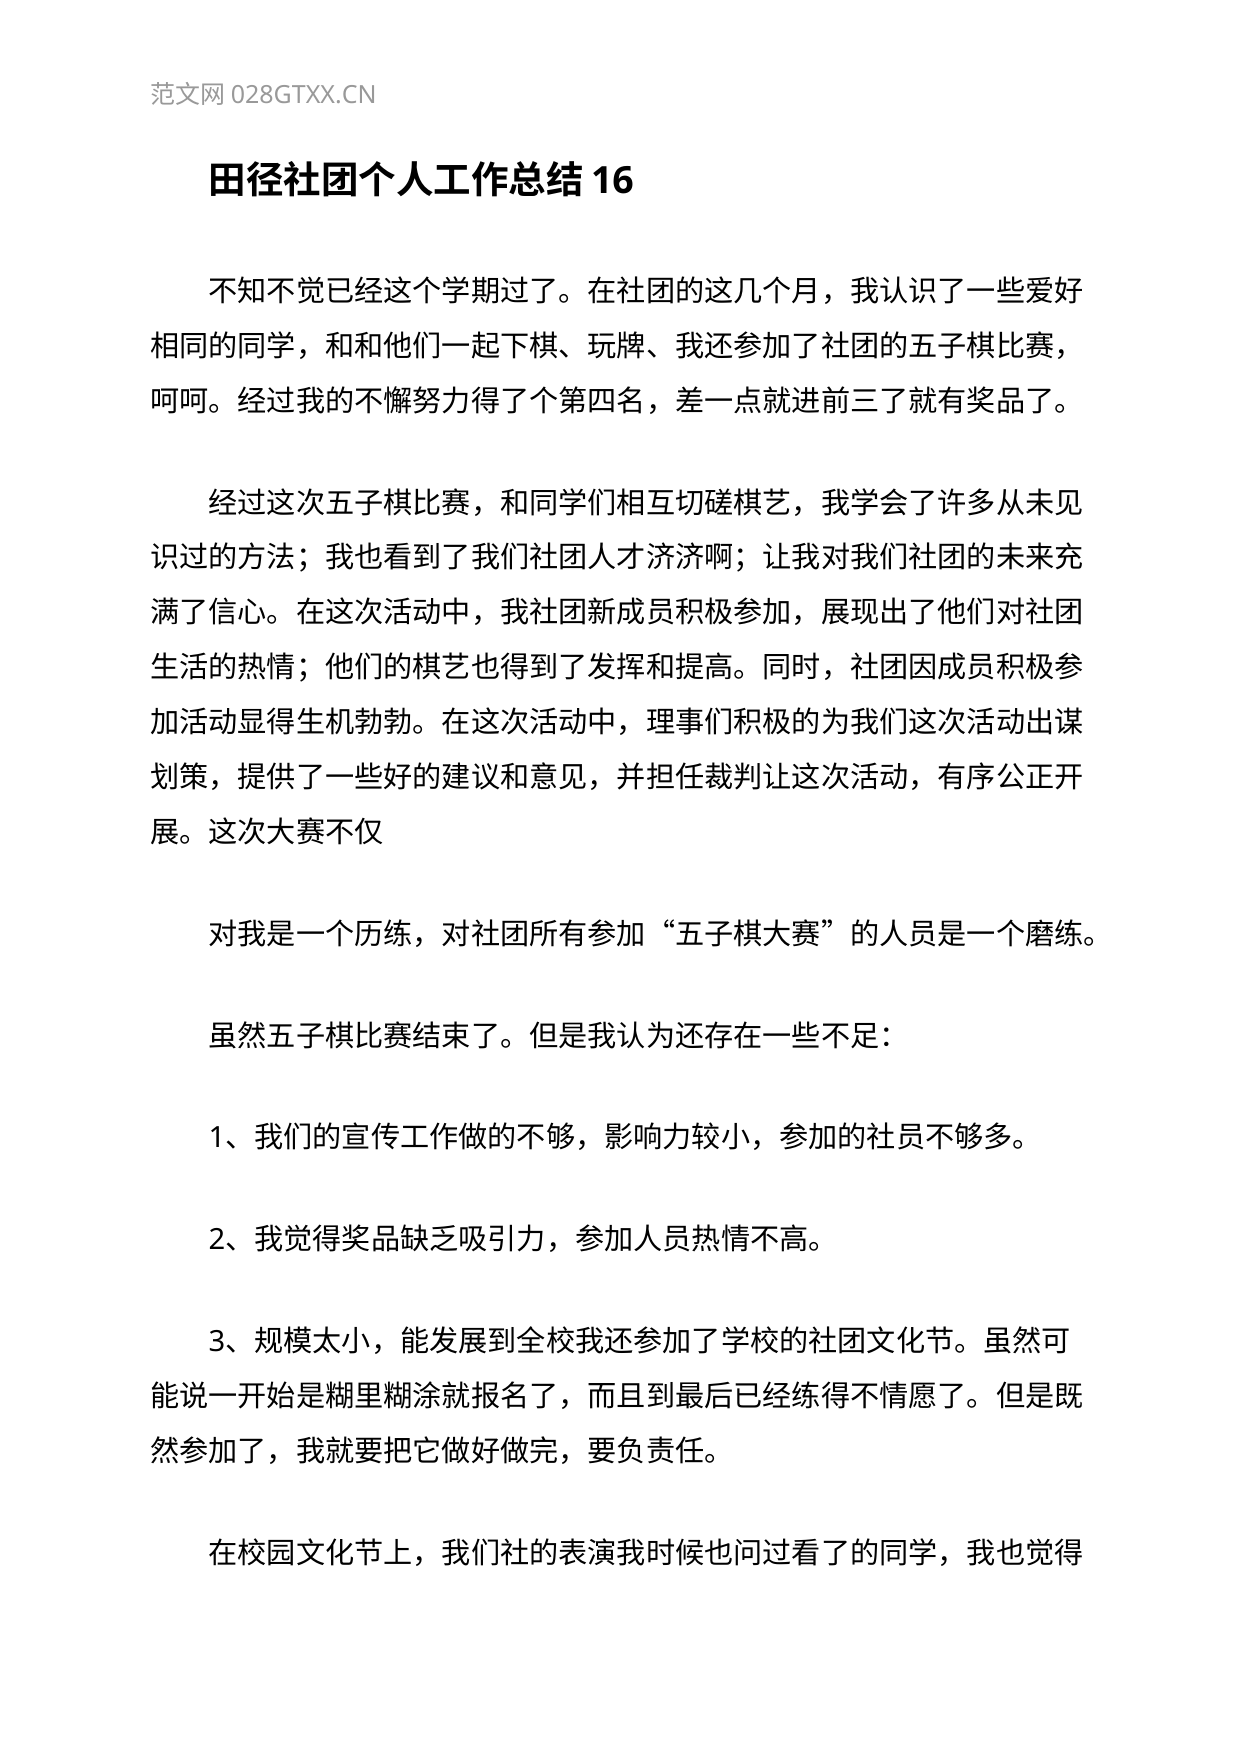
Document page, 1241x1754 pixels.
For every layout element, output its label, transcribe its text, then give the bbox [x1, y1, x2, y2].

text 2、我觉得奖品缺乏吸引力，参加人员热情不高。 [150, 1216, 1090, 1258]
text 田径社团个人工作总结16 [150, 150, 1090, 204]
text 不知不觉已经这个学期过了。在社团的这几个月，我认识了一些爱好相同的同学，和和他们一起下棋、玩牌、我还参加了社团的五子棋比赛，呵呵。经过我的不懈努力得了个第四名，差一点就进前三了就有奖品了。 [150, 268, 1090, 420]
text 3、规模太小，能发展到全校我还参加了学校的社团文化节。虽然可能说一开始是糊里糊涂就报名了，而且到最后已经练得不情愿了。但是既然参加了，我就要把它做好做完，要负责任。 [150, 1318, 1090, 1470]
text 经过这次五子棋比赛，和同学们相互切磋棋艺，我学会了许多从未见识过的方法；我也看到了我们社团人才济济啊；让我对我们社团的未来充满了信心。在这次活动中，我社团新成员积极参加，展现出了他们对社团生活的热情；他们的棋艺也得到了发挥和提高。同时，社团因成员积极参加活动显得生机勃勃。在这次活动中，理事们积极的为我们这次活动出谋划策，提供了一些好的建议和意见，并担任裁判让这次活动，有序公正开展。这次大赛不仅 [150, 479, 1090, 851]
text 对我是一个历练，对社团所有参加“五子棋大赛”的人员是一个磨练。 [150, 910, 1090, 953]
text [150, 1529, 1090, 1572]
text 1、我们的宣传工作做的不够，影响力较小，参加的社员不够多。 [150, 1114, 1090, 1156]
text 虽然五子棋比赛结束了。但是我认为还存在一些不足： [150, 1012, 1090, 1054]
